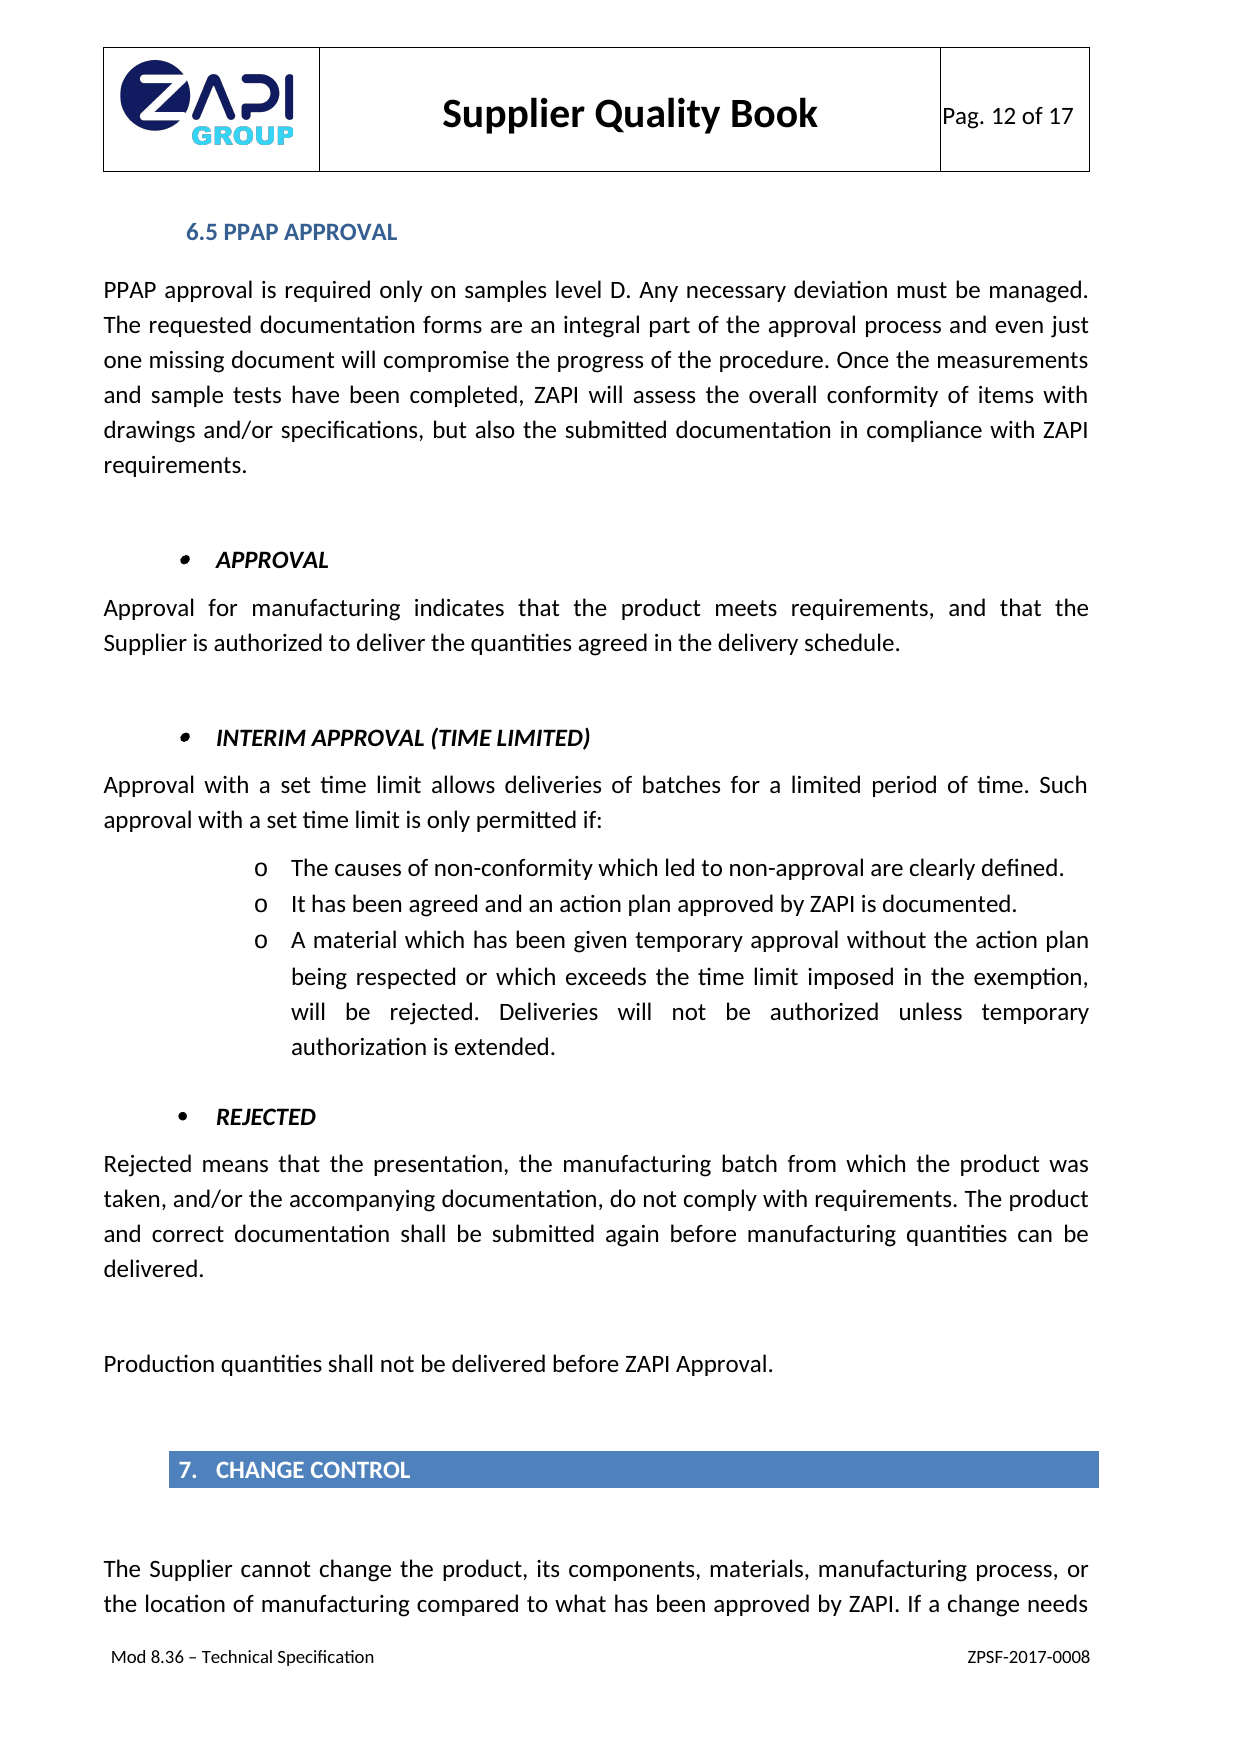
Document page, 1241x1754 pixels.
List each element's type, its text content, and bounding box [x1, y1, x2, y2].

list It has been agreed and an action plan approved by ZAPI is documented. [253, 888, 1090, 920]
text PPAP approval is required only on samples level D. Any necessary deviation must be managed. The requested documentation forms are an integral part of the approval process and even just one missing document will compromise the progress of the procedure. Once the measurements and sample tests have been completed, ZAPI will assess the overall conformity of items with drawings and/or specifications, but also the submitted documentation in compliance with ZAPI requirements. [103, 274, 1090, 480]
text Approval for manufacturing indicates that the product meets requirements, and that the Supplier is authorized to deliver the quantities agreed in the delivery schedule. [103, 592, 1090, 657]
list A material which has been given temporary approval without the action plan being respected or which exceeds the time limit imposed in the exemption, will be rejected. Deliveries will not be authorized unless temporary authorization is extended. [253, 925, 1090, 1061]
subtitle 6.5 PPAP APPROVAL [186, 216, 1090, 247]
text Production quantities shall not be delivered before ZAPI Approval. [103, 1348, 1090, 1379]
subtitle CHANGE CONTROL [170, 1453, 1098, 1487]
list The causes of non-conformity which led to non-approval are clearly defined. [253, 852, 1090, 883]
text Approval with a set time limit allows deliveries of batches for a limited period of time. Such approval with a set time limit is only permitted if: [103, 769, 1090, 835]
list INTERIM APPROVAL (TIME LIMITED) [178, 722, 1090, 752]
text Rejected means that the presentation, the manufacturing batch from which the product was taken, and/or the accompanying documentation, do not comply with requirements. The product and correct documentation shall be submitted again before manufacturing quantities can be delivered. [103, 1148, 1090, 1284]
picture [120, 60, 294, 145]
list APPROVAL [178, 544, 1090, 575]
list REJECTED [178, 1101, 1090, 1131]
